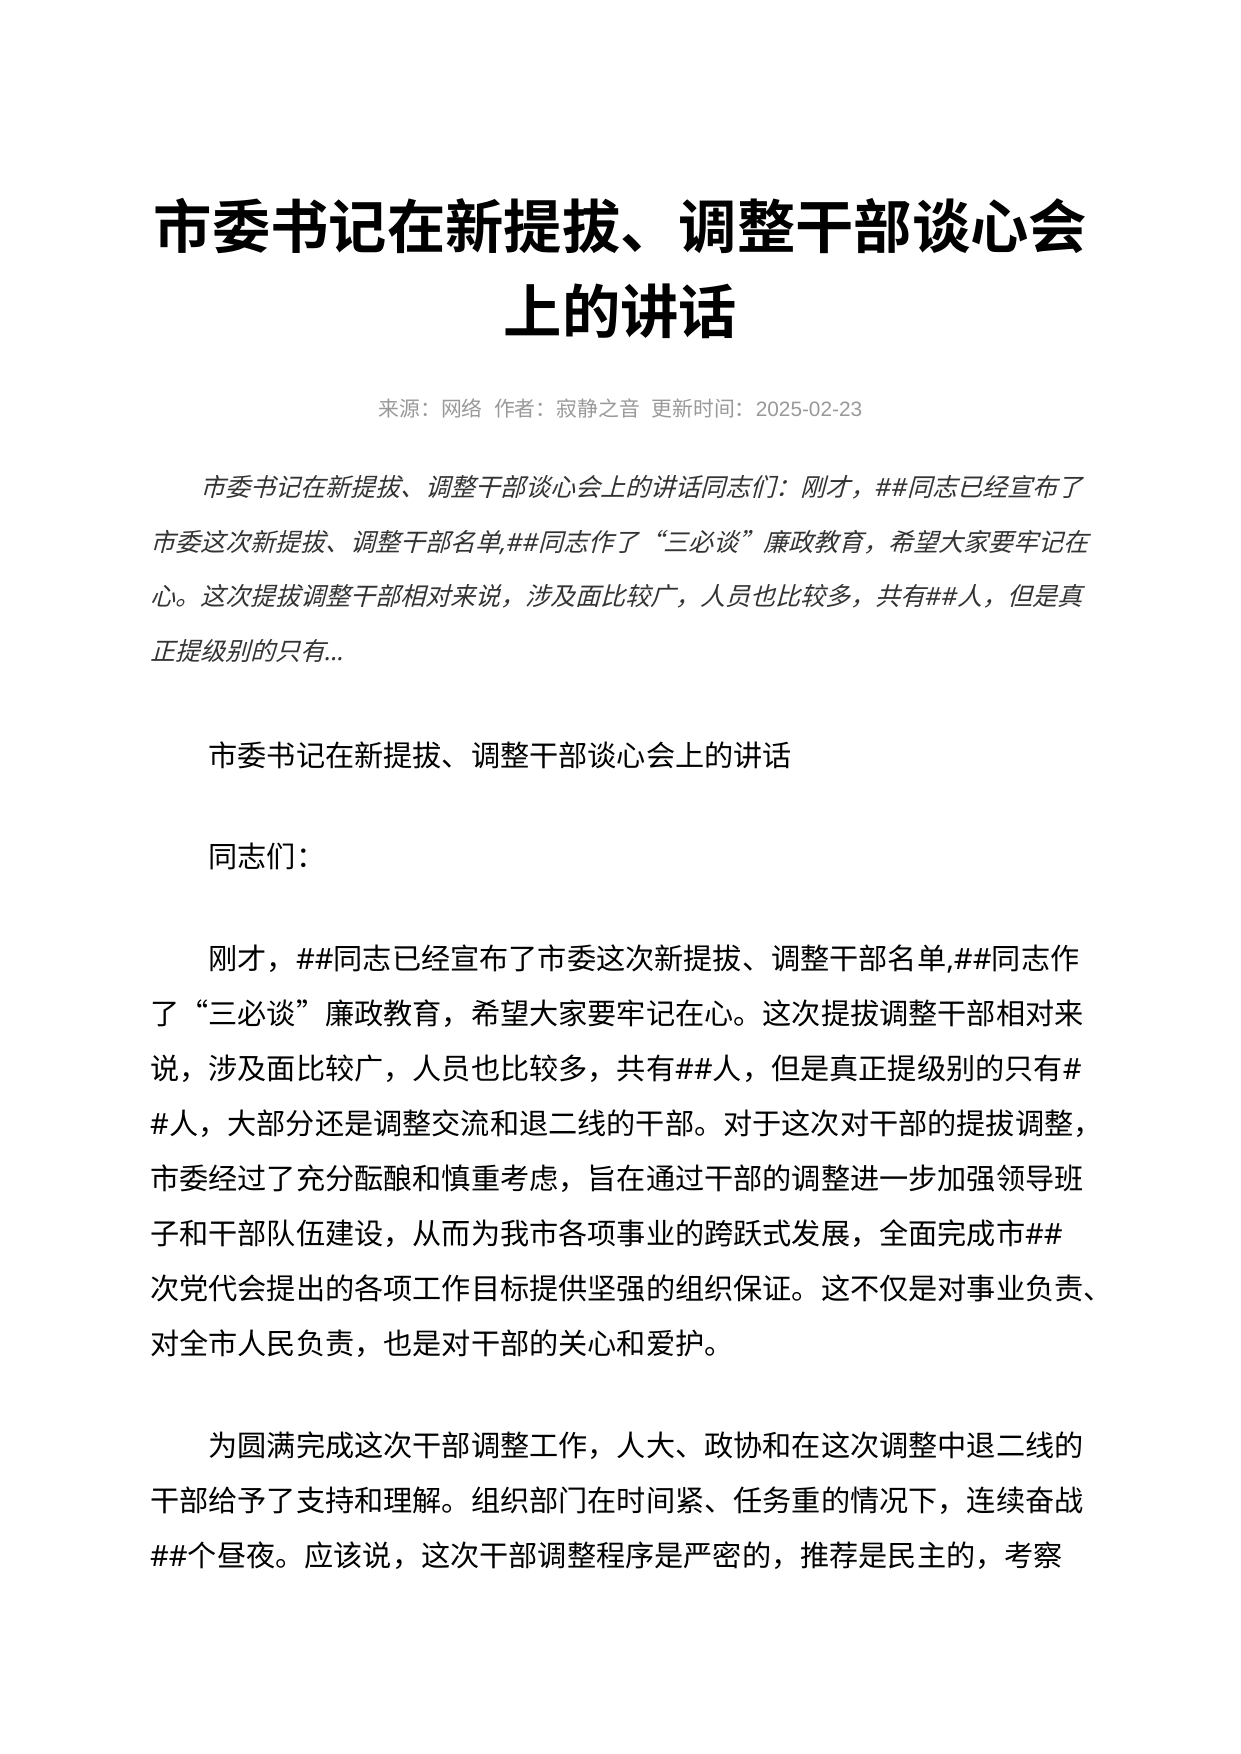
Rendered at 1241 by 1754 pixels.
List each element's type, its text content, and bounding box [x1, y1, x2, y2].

text 同志们： [150, 834, 1090, 876]
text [150, 1422, 1090, 1574]
text 来源：网络 作者：寂静之音 更新时间：2025-02-23 [150, 397, 1090, 421]
text 刚才，##同志已经宣布了市委这次新提拔、调整干部名单,##同志作了“三必谈”廉政教育，希望大家要牢记在心。这次提拔调整干部相对来说，涉及面比较广，人员也比较多，共有##人，但是真正提级别的只有##人，大部分还是调整交流和退二线的干部。对于这次对干部的提拔调整，市委经过了充分酝酿和慎重考虑，旨在通过干部的调整进一步加强领导班子和干部队伍建设，从而为我市各项事业的跨跃式发展，全面完成市##次党代会提出的各项工作目标提供坚强的组织保证。这不仅是对事业负责、对全市人民负责，也是对干部的关心和爱护。 [150, 936, 1090, 1363]
text 市委书记在新提拔、调整干部谈心会上的讲话 [150, 732, 1090, 774]
text 市委书记在新提拔、调整干部谈心会上的讲话同志们：刚才，##同志已经宣布了市委这次新提拔、调整干部名单,##同志作了“三必谈”廉政教育，希望大家要牢记在心。这次提拔调整干部相对来说，涉及面比较广，人员也比较多，共有##人，但是真正提级别的只有... [150, 468, 1090, 667]
subtitle 市委书记在新提拔、调整干部谈心会上的讲话 [150, 181, 1090, 350]
